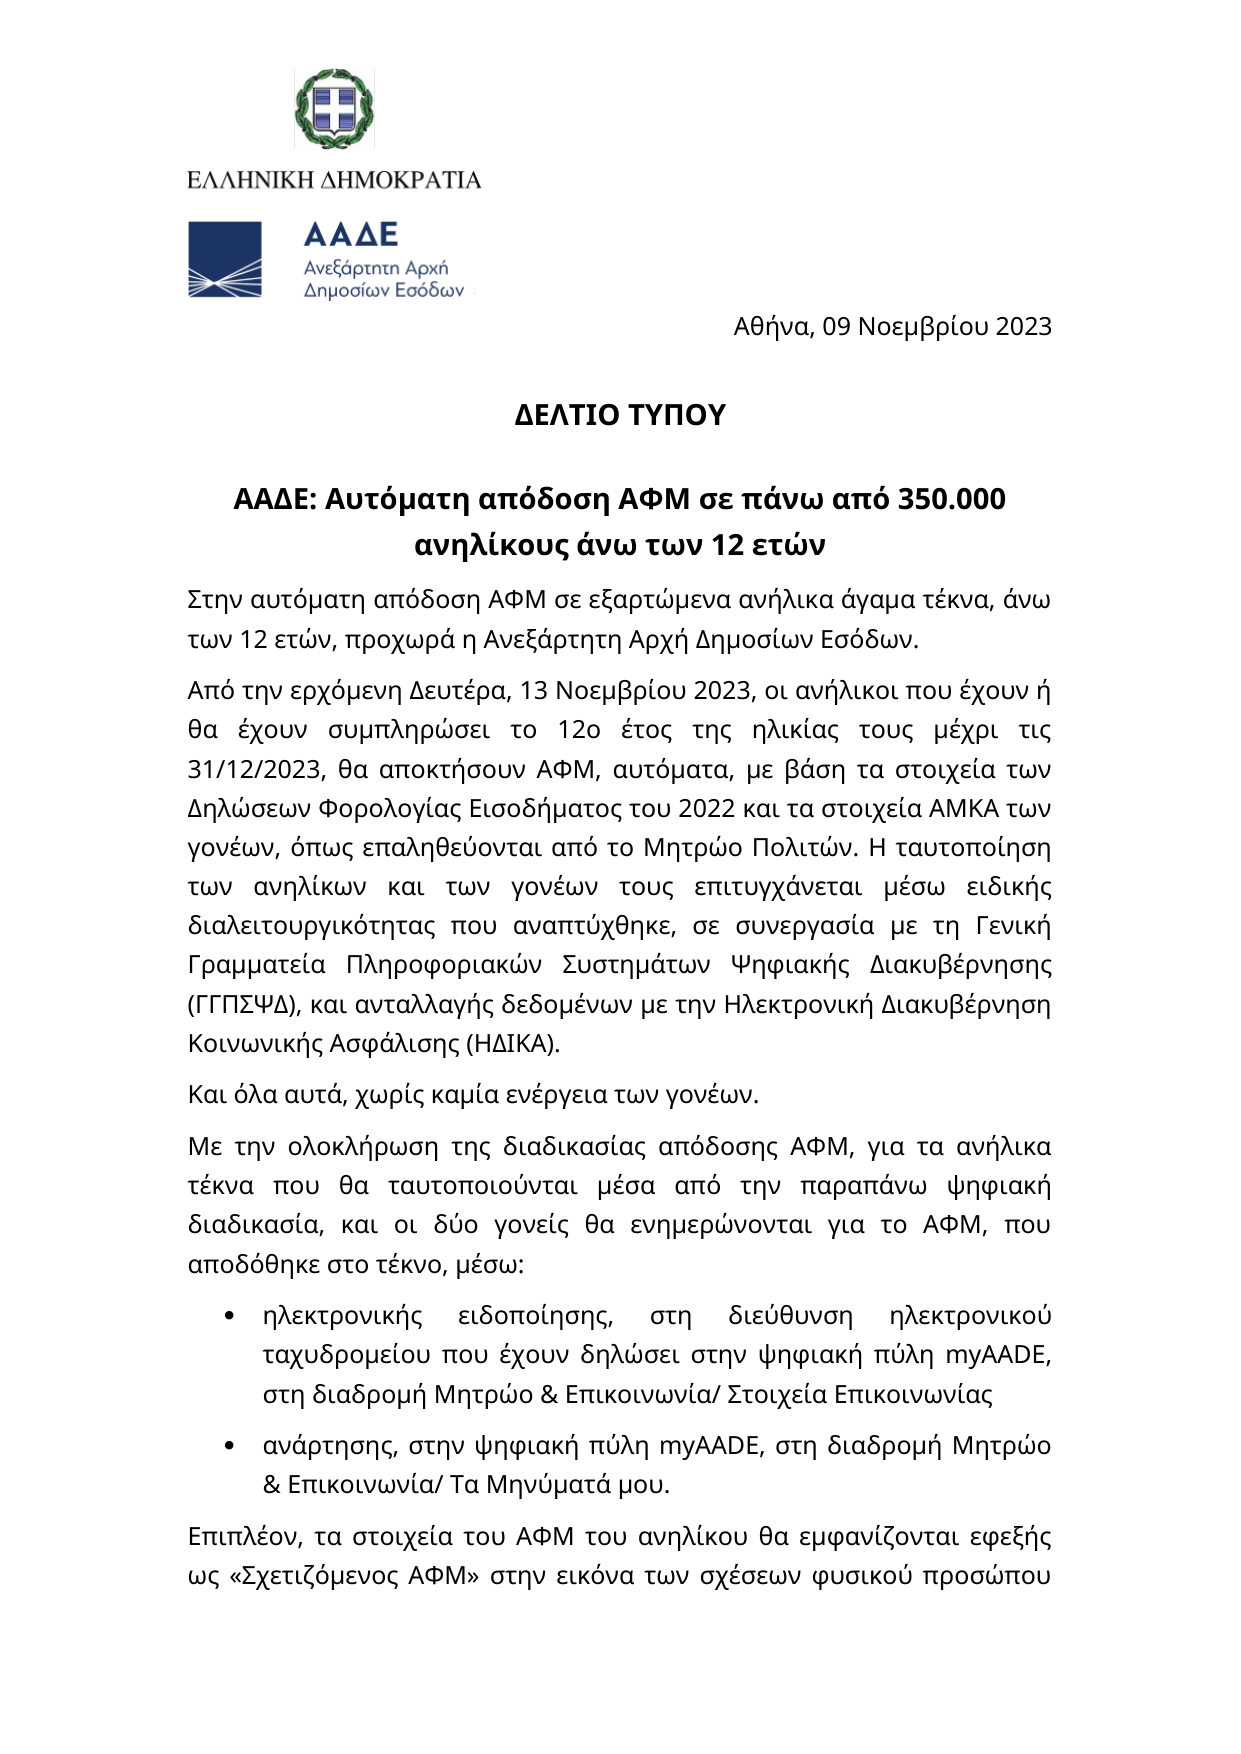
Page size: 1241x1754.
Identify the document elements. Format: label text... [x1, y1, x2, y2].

list ανάρτησης, στην ψηφιακή πύλη myAADE, στη διαδρομή Μητρώο & Επικοινωνία/ Τα Μηνύματά μου. [225, 1428, 1053, 1501]
text Στην αυτόματη απόδοση ΑΦΜ σε εξαρτώμενα ανήλικα άγαμα τέκνα, άνω των 12 ετών, προχωρά η Ανεξάρτητη Αρχή Δημοσίων Εσόδων. [187, 582, 1053, 655]
text ΔΕΛΤΙΟ ΤΥΠΟΥ [187, 394, 1053, 433]
picture [187, 68, 482, 301]
text Από την ερχόμενη Δευτέρα, 13 Νοεμβρίου 2023, οι ανήλικοι που έχουν ή θα έχουν συμπληρώσει το 12ο έτος της ηλικίας τους μέχρι τις 31/12/2023, θα αποκτήσουν ΑΦΜ, αυτόματα, με βάση τα στοιχεία των Δηλώσεων Φορολογίας Εισοδήματος του 2022 και τα στοιχεία ΑΜΚΑ των γονέων, όπως επαληθεύονται από το Μητρώο Πολιτών. H ταυτοποίηση των ανηλίκων και των γονέων τους επιτυγχάνεται μέσω ειδικής διαλειτουργικότητας που αναπτύχθηκε, σε συνεργασία με τη Γενική Γραμματεία Πληροφοριακών Συστημάτων Ψηφιακής Διακυβέρνησης (ΓΓΠΣΨΔ), και ανταλλαγής δεδομένων με την Ηλεκτρονική Διακυβέρνηση Κοινωνικής Ασφάλισης (ΗΔΙΚΑ). [187, 673, 1053, 1059]
text Αθήνα, 09 Νοεμβρίου 2023 [187, 304, 1053, 343]
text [187, 1519, 1053, 1592]
text ΑΑΔΕ: Αυτόματη απόδοση ΑΦΜ σε πάνω από 350.000 ανηλίκους άνω των 12 ετών [187, 478, 1053, 564]
list ηλεκτρονικής ειδοποίησης, στη διεύθυνση ηλεκτρονικού ταχυδρομείου που έχουν δηλώσει στην ψηφιακή πύλη myAADE, στη διαδρομή Μητρώο & Επικοινωνία/ Στοιχεία Επικοινωνίας [225, 1298, 1053, 1410]
text Με την ολοκλήρωση της διαδικασίας απόδοσης ΑΦΜ, για τα ανήλικα τέκνα που θα ταυτοποιούνται μέσα από την παραπάνω ψηφιακή διαδικασία, και οι δύο γονείς θα ενημερώνονται για το ΑΦΜ, που αποδόθηκε στο τέκνο, μέσω: [187, 1129, 1053, 1280]
table_header [176, 69, 1180, 304]
text Και όλα αυτά, χωρίς καμία ενέργεια των γονέων. [187, 1077, 1053, 1111]
